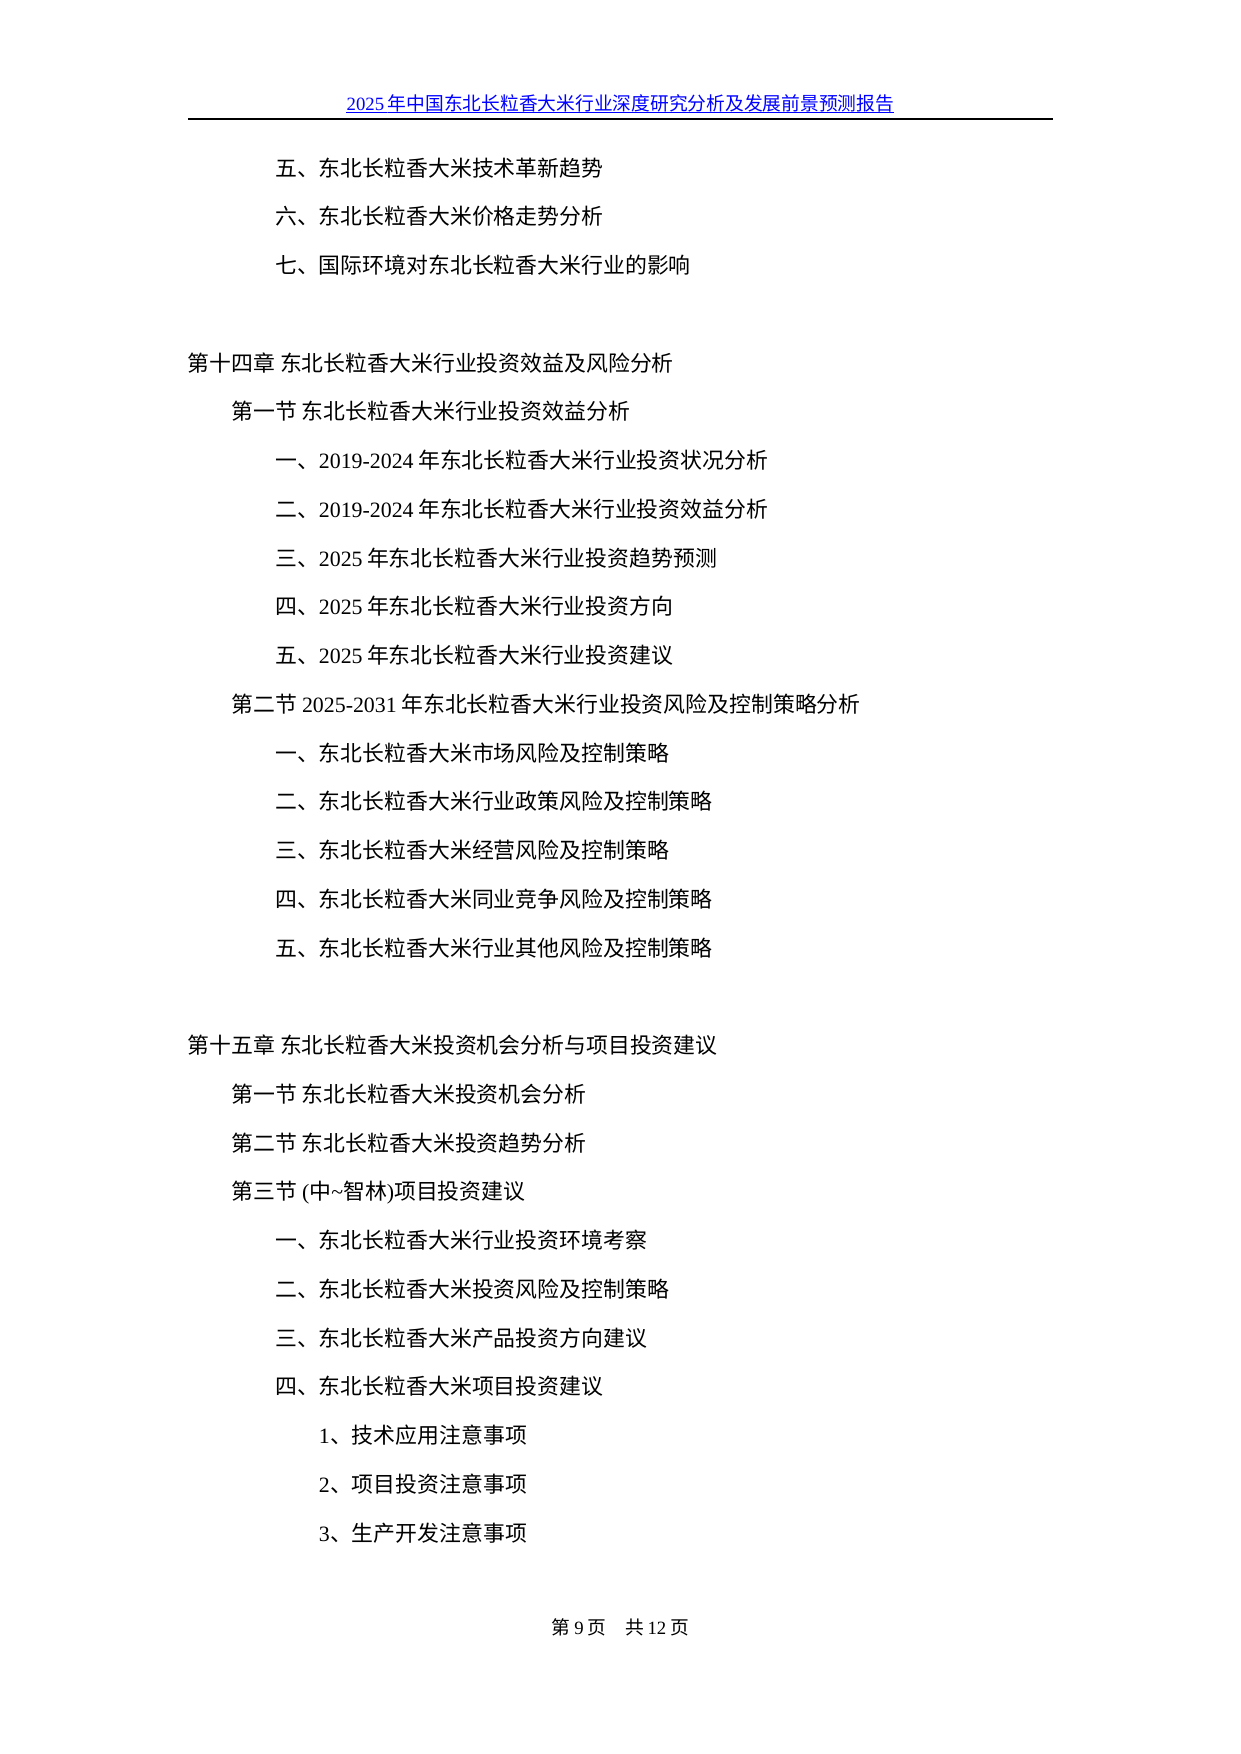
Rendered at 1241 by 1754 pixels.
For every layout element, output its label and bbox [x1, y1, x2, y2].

text [187, 150, 1053, 1548]
